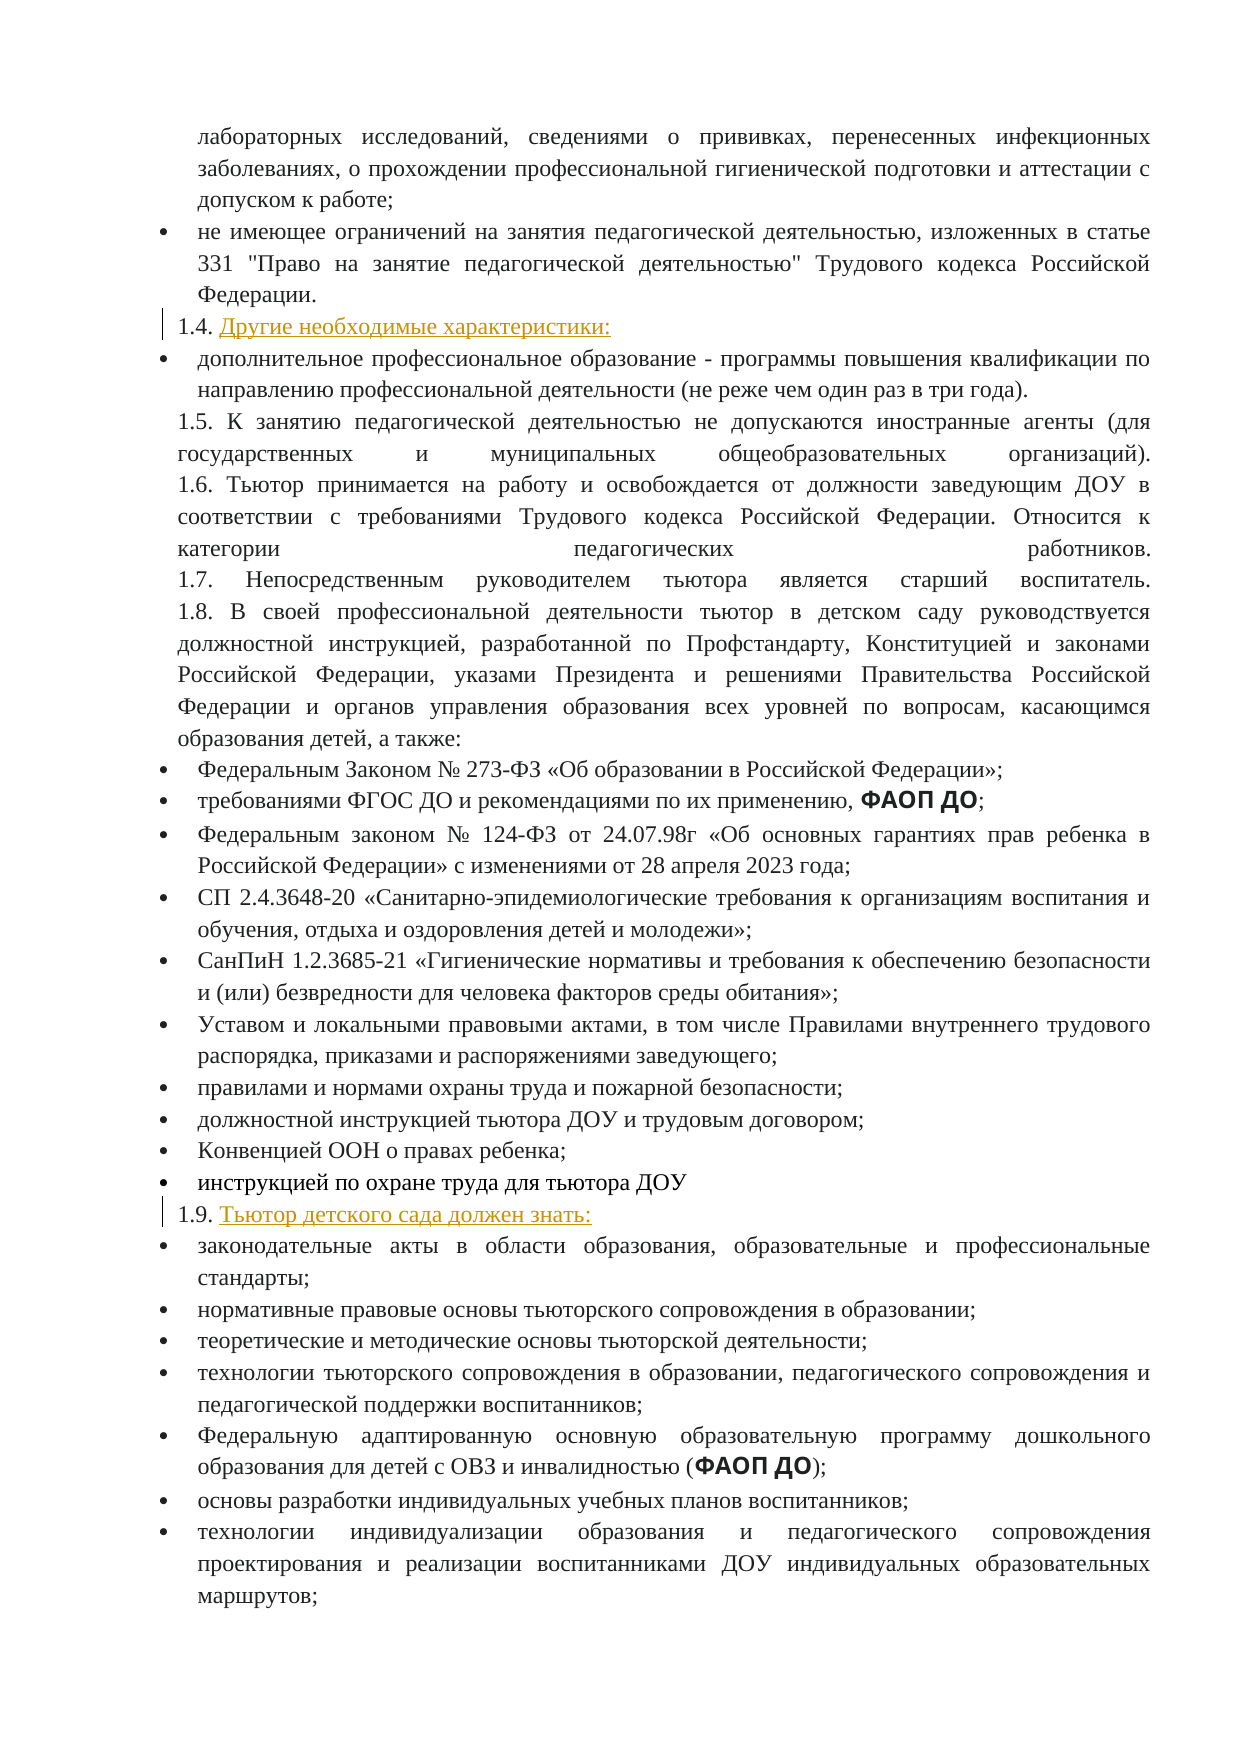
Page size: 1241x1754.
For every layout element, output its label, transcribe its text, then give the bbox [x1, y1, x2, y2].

list Уставом и локальными правовыми актами, в том числе Правилами внутреннего трудового распорядка, приказами и распоряжениями заведующего; [160, 1006, 1152, 1069]
list должностной инструкцией тьютора ДОУ и трудовым договором; [160, 1101, 1152, 1132]
list Федеральную адаптированную основную образовательную программу дошкольного образования для детей с ОВЗ и инвалидностью (ФАОП ДО); [160, 1417, 1152, 1482]
list законодательные акты в области образования, образовательные и профессиональные стандарты; [160, 1227, 1152, 1291]
list требованиями ФГОС ДО и рекомендациями по их применению, ФАОП ДО; [160, 783, 1152, 816]
list теоретические и методические основы тьюторской деятельности; [160, 1322, 1152, 1354]
text 1.5. К занятию педагогической деятельностью не допускаются иностранные агенты (для государственных и муниципальных общеобразовательных организаций). 1.6. Тьютор принимается на работу и освобождается от должности заведующим ДОУ в соответствии с требованиями Трудового кодекса Российской Федерации. Относится к категории педагогических работников. 1.7. Непосредственным руководителем тьютора является старший воспитатель. 1.8. В своей профессиональной деятельности тьютор в детском саду руководствуется должностной инструкцией, разработанной по Профстандарту, Конституцией и законами Российской Федерации, указами Президента и решениями Правительства Российской Федерации и органов управления образования всех уровней по вопросам, касающимся образования детей, а также: [177, 403, 1152, 751]
list правилами и нормами охраны труда и пожарной безопасности; [160, 1069, 1152, 1101]
list основы разработки индивидуальных учебных планов воспитанников; [160, 1482, 1152, 1513]
list СанПиН 1.2.3685-21 «Гигиенические нормативы и требования к обеспечению безопасности и (или) безвредности для человека факторов среды обитания»; [160, 942, 1152, 1006]
list дополнительное профессиональное образование - программы повышения квалификации по направлению профессиональной деятельности (не реже чем один раз в три года). [160, 340, 1152, 403]
list технологии индивидуализации образования и педагогического сопровождения проектирования и реализации воспитанниками ДОУ индивидуальных образовательных маршрутов; [160, 1513, 1152, 1608]
list Конвенцией ООН о правах ребенка; [160, 1132, 1152, 1164]
text 1.4. [177, 308, 1152, 340]
list Федеральным Законом № 273-ФЗ «Об образовании в Российской Федерации»; [160, 751, 1152, 783]
list нормативные правовые основы тьюторского сопровождения в образовании; [160, 1291, 1152, 1322]
list СП 2.4.3648-20 «Санитарно-эпидемиологические требования к организациям воспитания и обучения, отдыха и оздоровления детей и молодежи»; [160, 879, 1152, 942]
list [160, 118, 1152, 213]
list инструкцией по охране труда для тьютора ДОУ [160, 1164, 1152, 1196]
list не имеющее ограничений на занятия педагогической деятельностью, изложенных в статье 331 "Право на занятие педагогической деятельностью" Трудового кодекса Российской Федерации. [160, 213, 1152, 308]
list технологии тьюторского сопровождения в образовании, педагогического сопровождения и педагогической поддержки воспитанников; [160, 1354, 1152, 1417]
text 1.9. [177, 1196, 1152, 1227]
list Федеральным законом № 124-ФЗ от 24.07.98г «Об основных гарантиях прав ребенка в Российской Федерации» с изменениями от 28 апреля 2023 года; [160, 816, 1152, 879]
